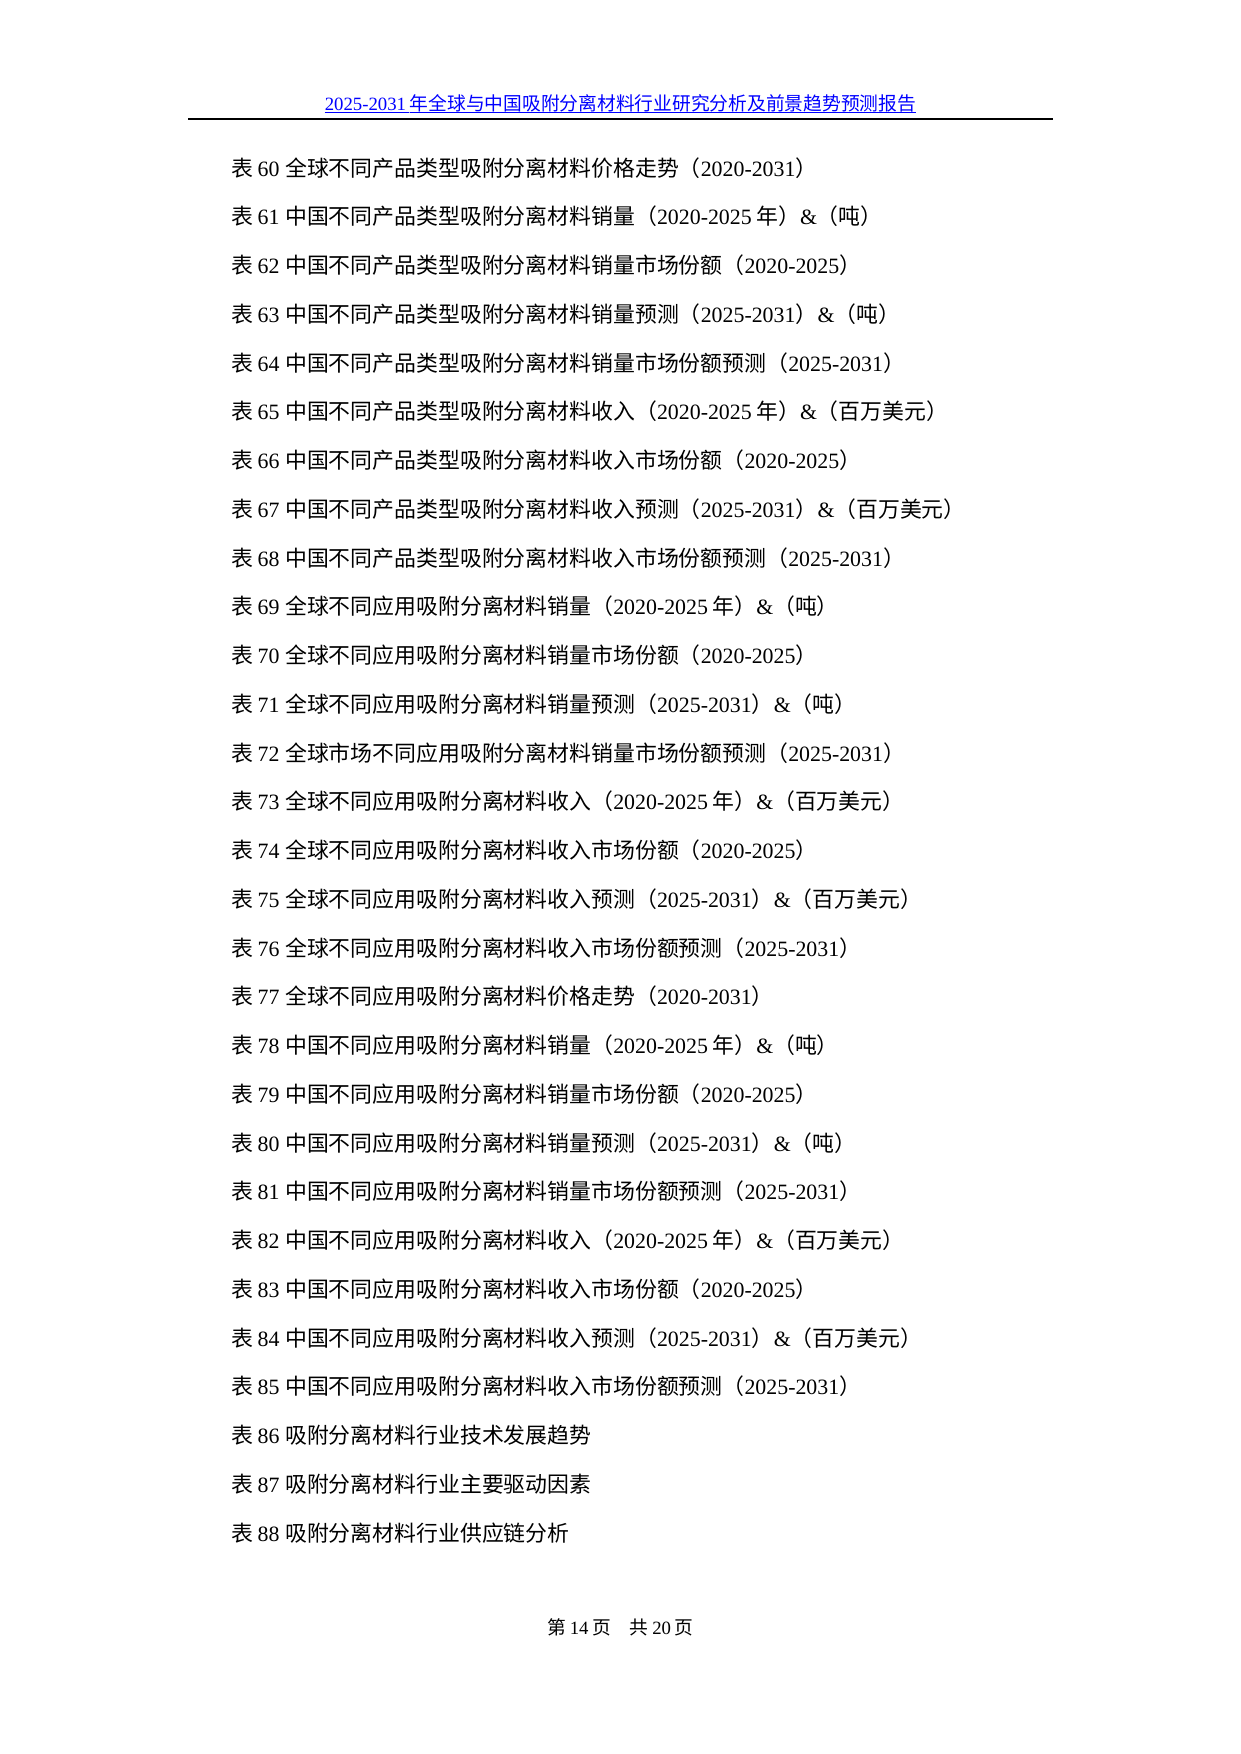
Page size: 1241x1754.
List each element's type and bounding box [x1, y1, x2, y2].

text [187, 150, 1053, 1548]
